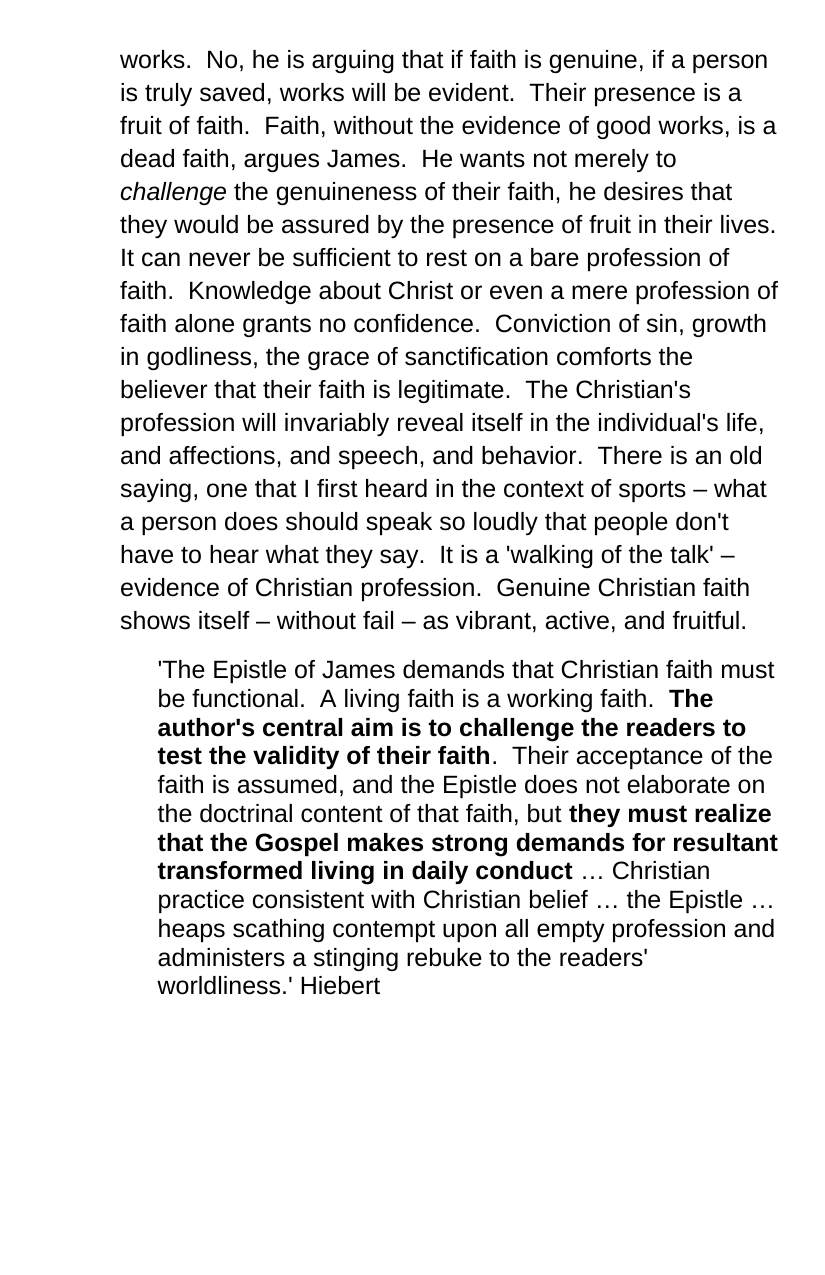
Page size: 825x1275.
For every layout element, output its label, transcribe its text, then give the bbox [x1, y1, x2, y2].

text 'The Epistle of James demands that Christian faith must be functional. A living faith is a working faith. The author's central aim is to challenge the readers to test the validity of their faith. Their acceptance of the faith is assumed, and the Epistle does not elaborate on the doctrinal content of that faith, but they must realize that the Gospel makes strong demands for resultant transformed living in daily conduct … Christian practice consistent with Christian belief … the Epistle … heaps scathing contempt upon all empty profession and administers a stinging rebuke to the readers' worldliness.' Hiebert [157, 655, 780, 1000]
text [120, 45, 780, 635]
